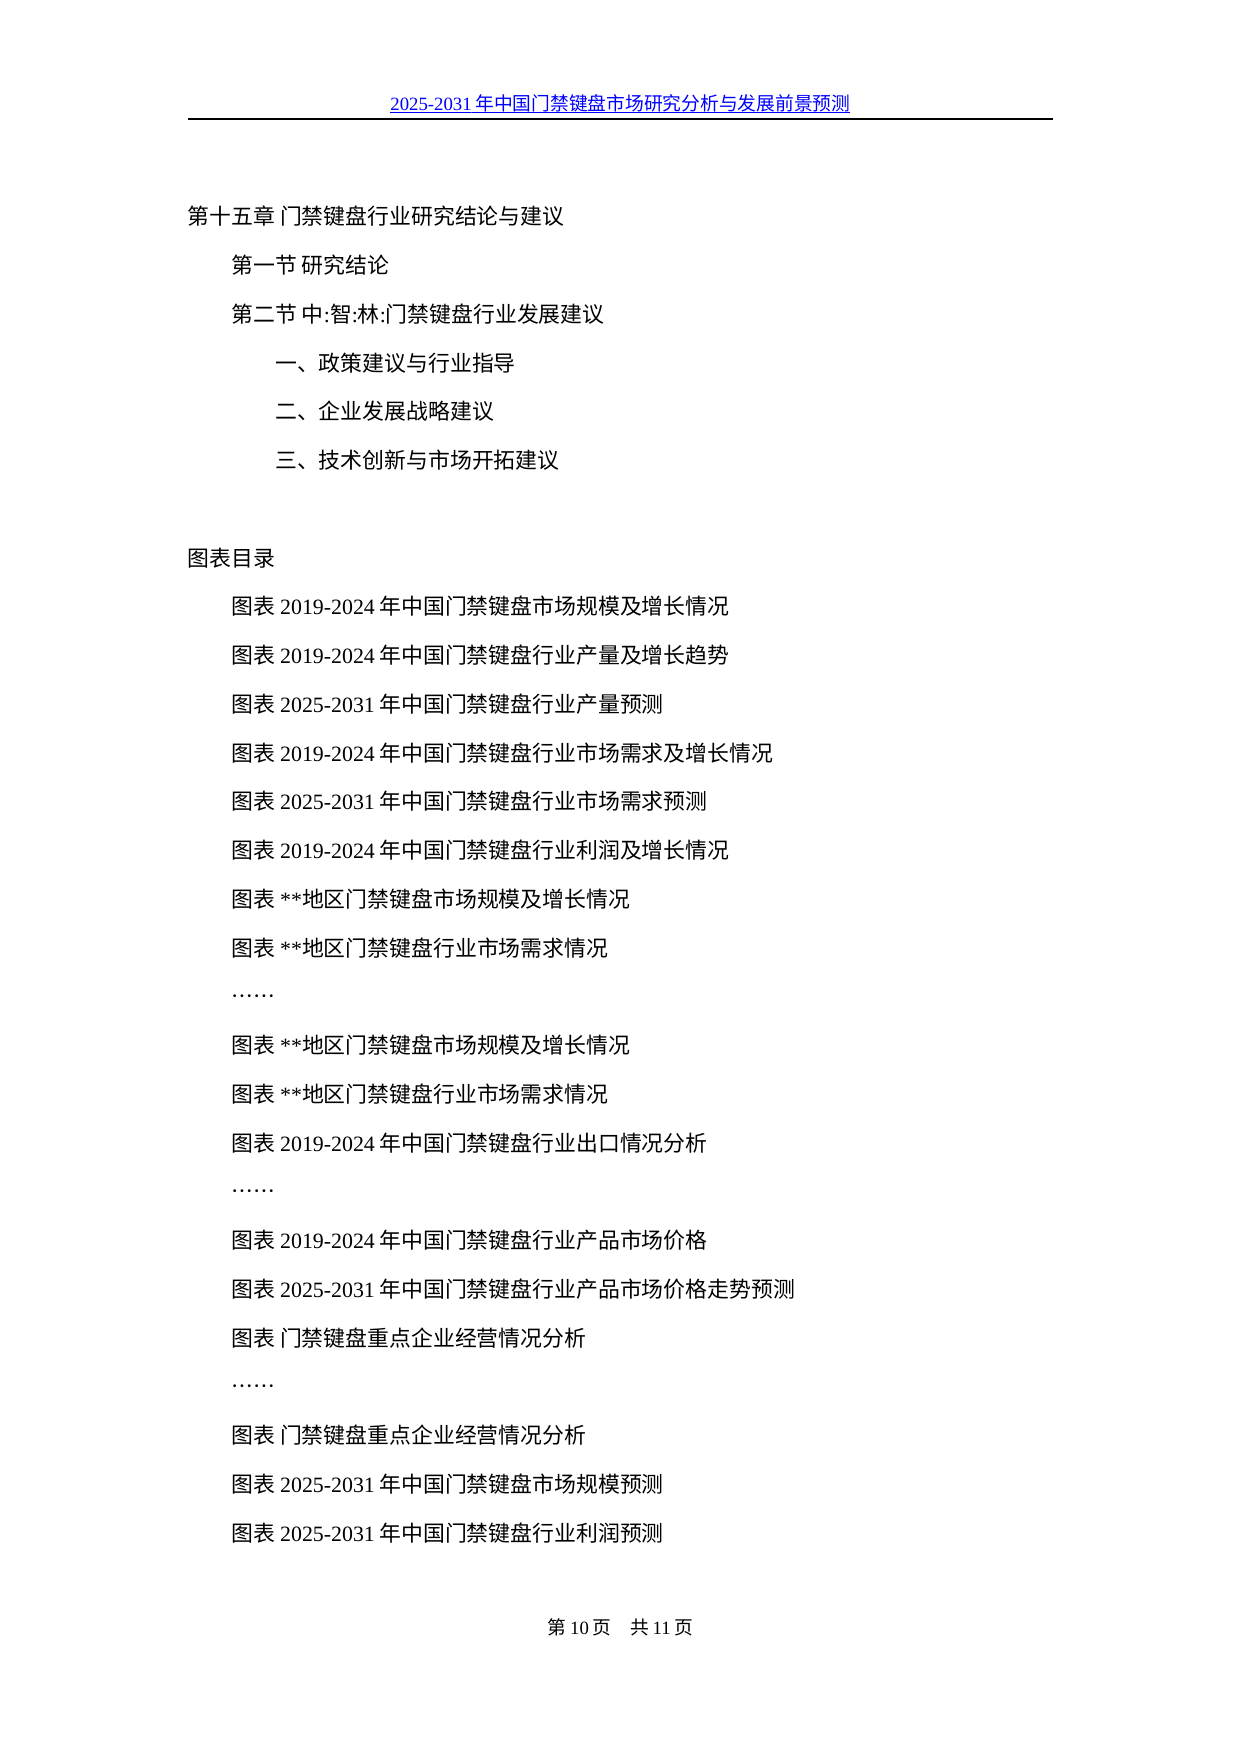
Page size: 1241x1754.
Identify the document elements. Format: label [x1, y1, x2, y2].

text [187, 150, 1053, 1548]
